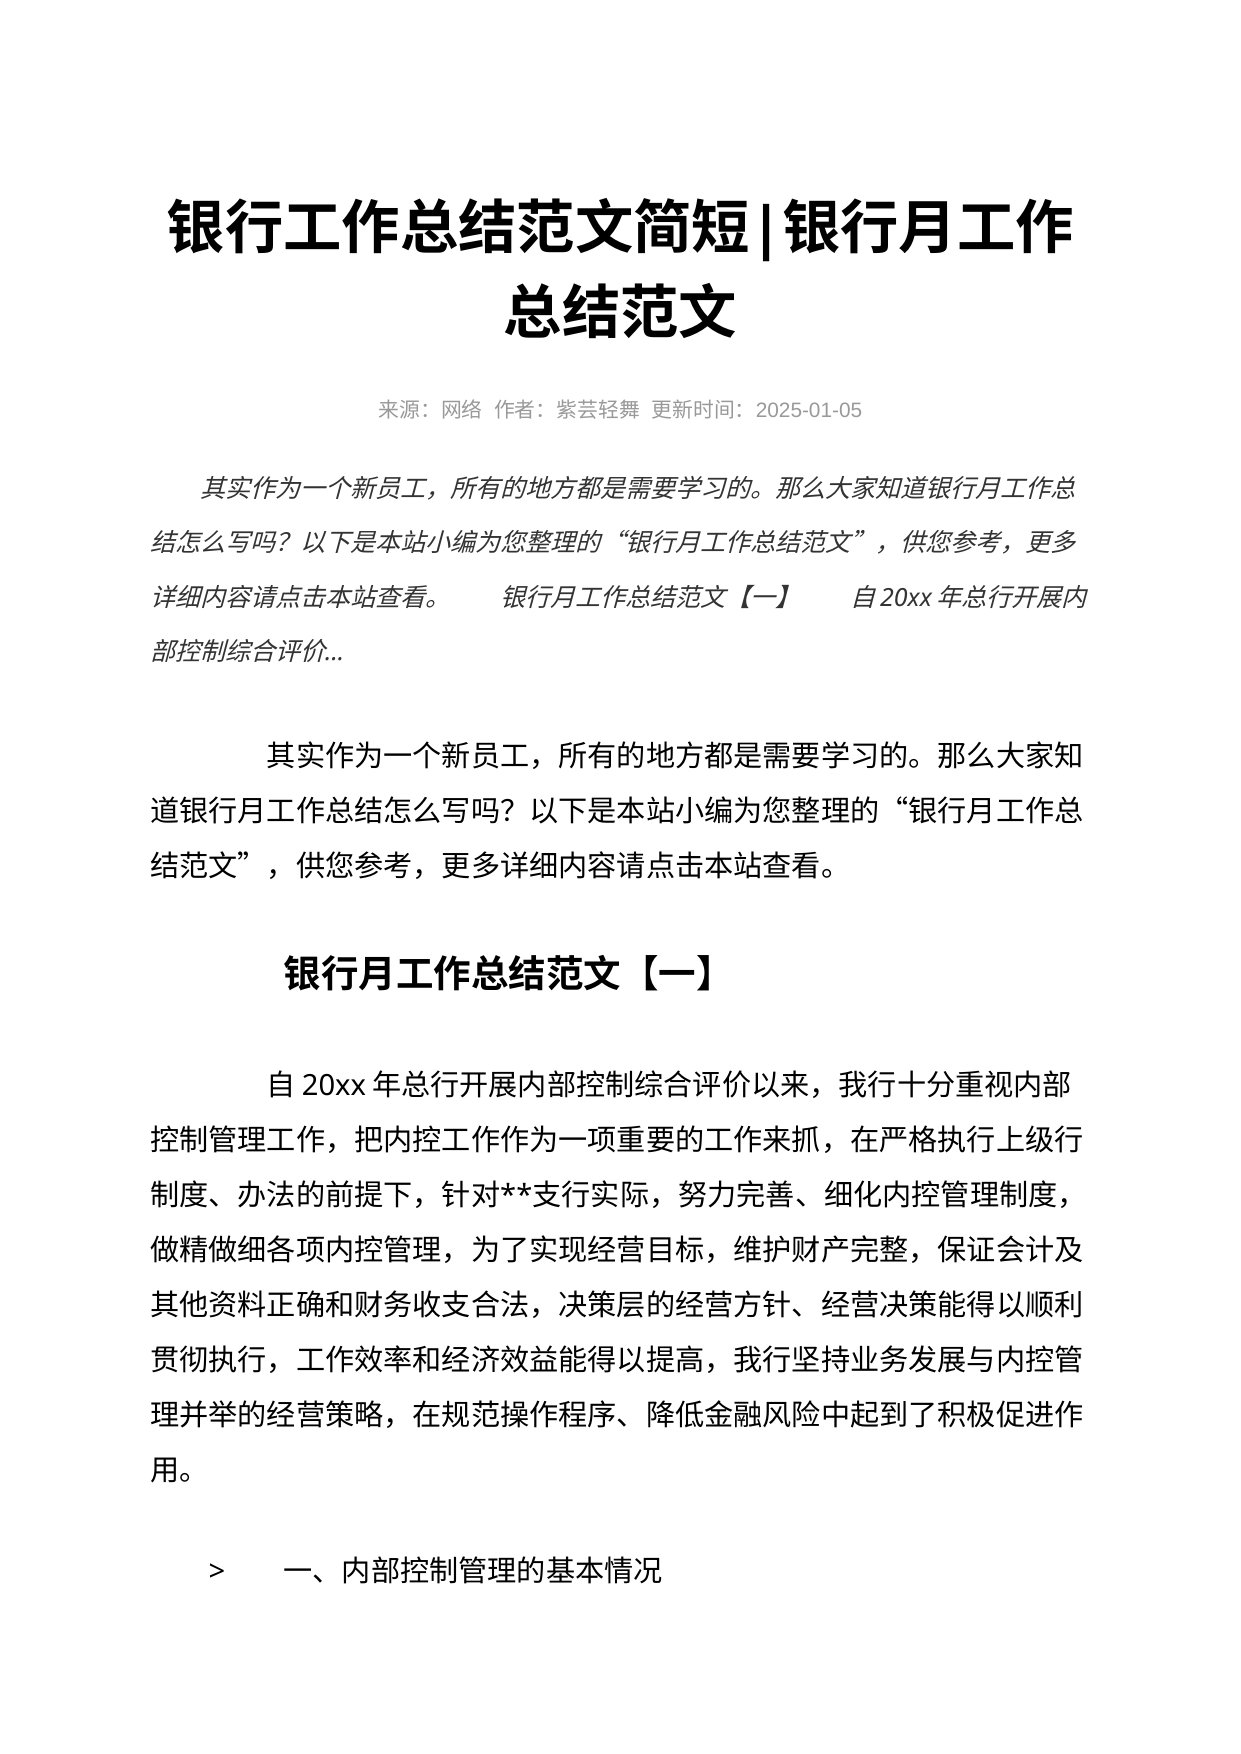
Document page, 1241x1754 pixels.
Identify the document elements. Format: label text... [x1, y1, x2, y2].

text 其实作为一个新员工，所有的地方都是需要学习的。那么大家知道银行月工作总结怎么写吗？以下是本站小编为您整理的“银行月工作总结范文”，供您参考，更多详细内容请点击本站查看。 [150, 733, 1090, 885]
text 来源：网络 作者：紫芸轻舞 更新时间：2025-01-05 [150, 397, 1090, 421]
text > 一、内部控制管理的基本情况 [150, 1548, 1090, 1590]
text 其实作为一个新员工，所有的地方都是需要学习的。那么大家知道银行月工作总结怎么写吗？以下是本站小编为您整理的“银行月工作总结范文”，供您参考，更多详细内容请点击本站查看。 银行月工作总结范文【一】 自20xx年总行开展内部控制综合评价... [150, 468, 1090, 668]
text 银行月工作总结范文【一】 [150, 944, 1090, 998]
text 自20xx年总行开展内部控制综合评价以来，我行十分重视内部控制管理工作，把内控工作作为一项重要的工作来抓，在严格执行上级行制度、办法的前提下，针对**支行实际，努力完善、细化内控管理制度，做精做细各项内控管理，为了实现经营目标，维护财产完整，保证会计及其他资料正确和财务收支合法，决策层的经营方针、经营决策能得以顺利贯彻执行，工作效率和经济效益能得以提高，我行坚持业务发展与内控管理并举的经营策略，在规范操作程序、降低金融风险中起到了积极促进作用。 [150, 1062, 1090, 1488]
subtitle 银行工作总结范文简短|银行月工作总结范文 [150, 181, 1090, 351]
